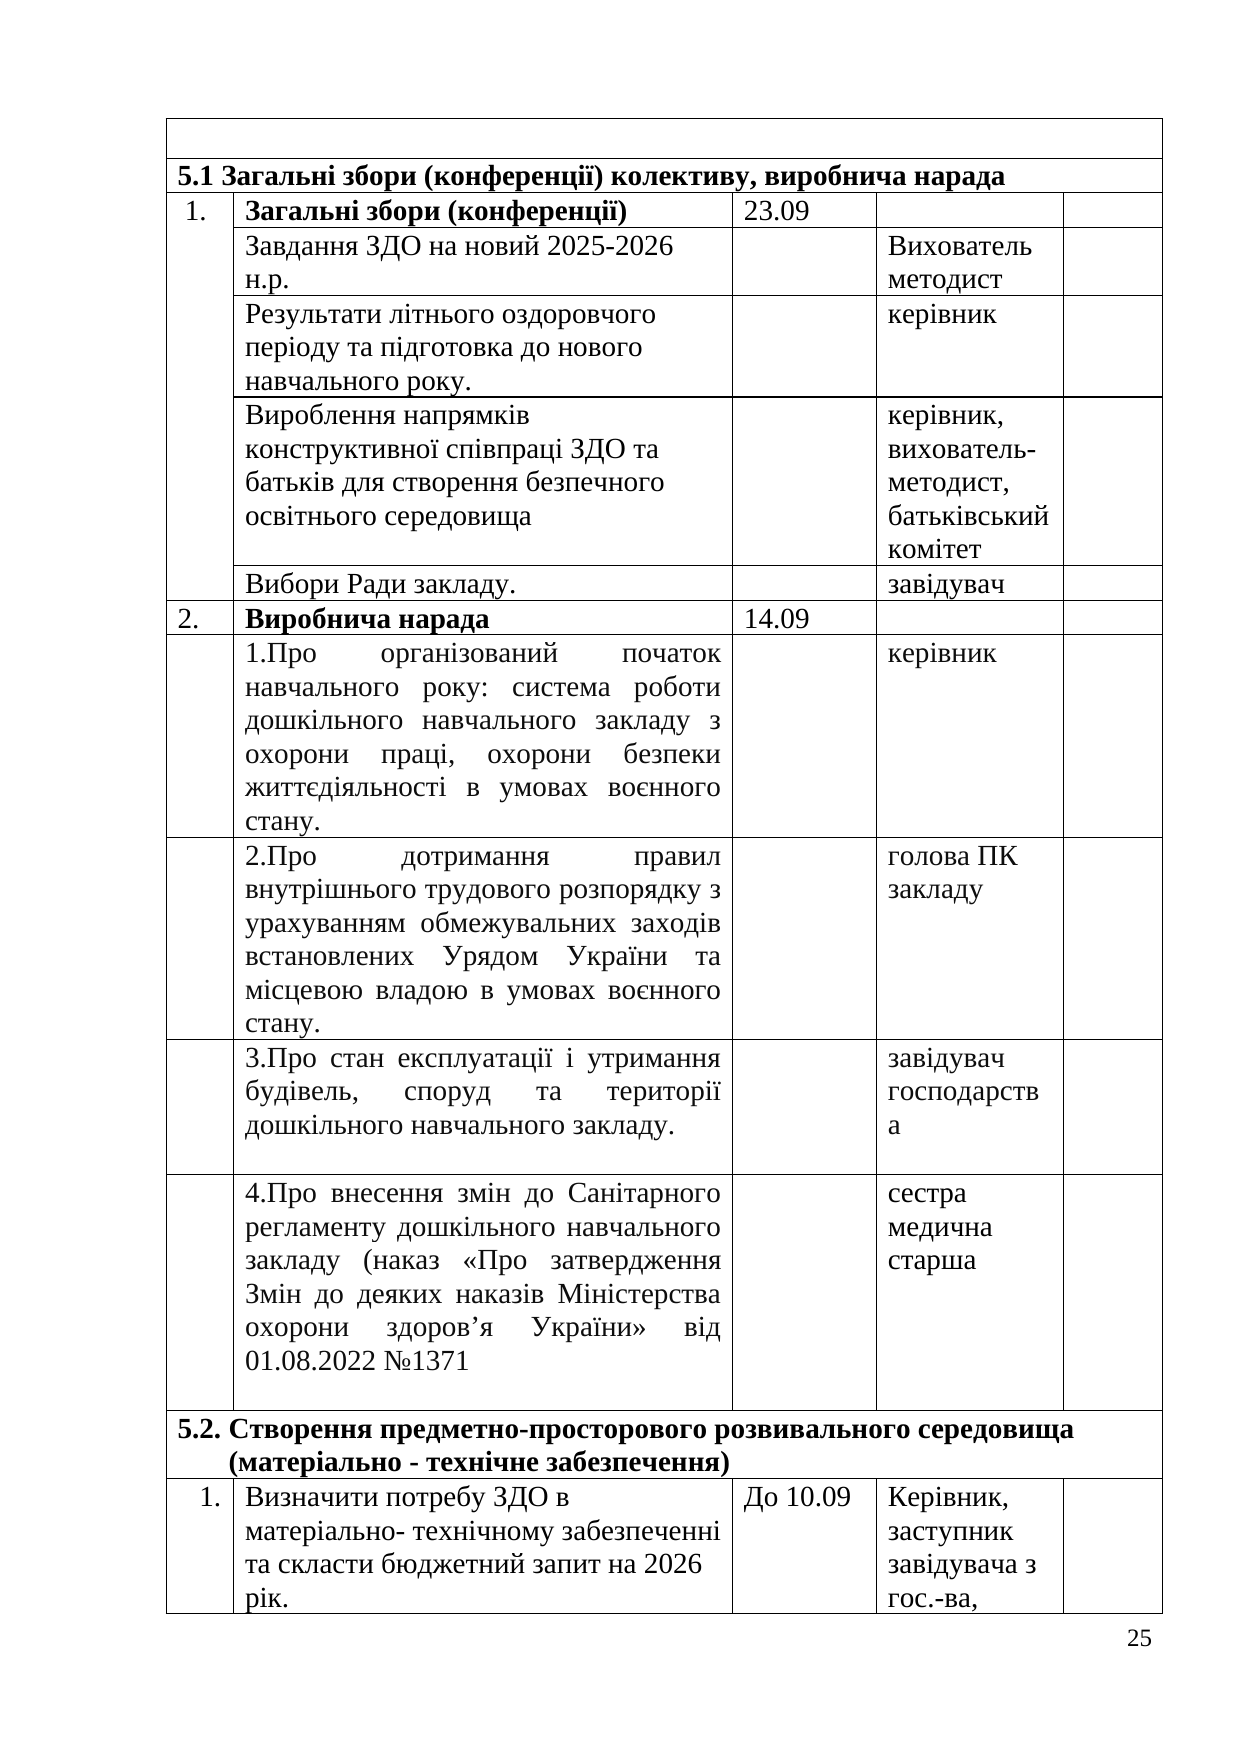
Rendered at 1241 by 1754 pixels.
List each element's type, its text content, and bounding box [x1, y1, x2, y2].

table_cell [733, 1175, 876, 1410]
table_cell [877, 1479, 1063, 1613]
table_cell 5.2. Створення предметно-просторового розвивального середовища (матеріально - технічне забезпечення) [167, 1411, 1162, 1478]
table_cell [1064, 398, 1162, 565]
table_cell 1. [167, 193, 233, 600]
table_cell 23.09 [733, 193, 876, 227]
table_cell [167, 119, 1162, 157]
table_cell [733, 398, 876, 565]
table_cell [1064, 566, 1162, 600]
table_cell 2.Про дотримання правил внутрішнього трудового розпорядку з урахуванням обмежувальних заходів встановлених Урядом України та місцевою владою в умовах воєнного стану. [234, 838, 732, 1039]
table_cell Вибори Ради закладу. [234, 566, 732, 600]
table_cell 5.1 Загальні збори (конференції) колективу, виробнича нарада [167, 159, 1162, 192]
table_cell [733, 1040, 876, 1174]
table_cell [733, 296, 876, 396]
table_cell Завдання ЗДО на новий 2025-2026 н.р. [234, 228, 732, 295]
table_cell 1.Про організований початок навчального року: система роботи дошкільного навчального закладу з охорони праці, охорони безпеки життєдіяльності в умовах воєнного стану. [234, 635, 732, 837]
table_cell Загальні збори (конференції) [234, 193, 732, 227]
table_cell керівник [877, 635, 1063, 837]
table_cell [1064, 1479, 1162, 1613]
table_cell завідувач [877, 566, 1063, 600]
table_cell Вихователь методист [877, 228, 1063, 295]
table_cell Виробнича нарада [234, 601, 732, 634]
table_cell сестра медична старша [877, 1175, 1063, 1410]
table_cell 1. [167, 1479, 233, 1613]
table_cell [234, 1479, 732, 1613]
table_cell Результати літнього оздоровчого періоду та підготовка до нового навчального року. [234, 296, 732, 396]
table_cell завідувач господарства [877, 1040, 1063, 1174]
table_cell [877, 601, 1063, 634]
table_cell [167, 1040, 233, 1174]
table_cell [1064, 838, 1162, 1039]
table_cell [733, 228, 876, 295]
table_cell Вироблення напрямків конструктивної співпраці ЗДО та батьків для створення безпечного освітнього середовища [234, 398, 732, 565]
table_cell керівник [877, 296, 1063, 396]
table_cell 4.Про внесення змін до Санітарного регламенту дошкільного навчального закладу (наказ «Про затвердження Змін до деяких наказів Міністерства охорони здоров’я України» від 01.08.2022 №1371 [234, 1175, 732, 1410]
table_cell [1064, 296, 1162, 396]
table_cell 3.Про стан експлуатації і утримання будівель, споруд та території дошкільного навчального закладу. [234, 1040, 732, 1174]
table_cell [167, 1175, 233, 1410]
table_cell [733, 838, 876, 1039]
table_cell [1064, 635, 1162, 837]
table_cell [1064, 601, 1162, 634]
table_cell [733, 635, 876, 837]
table_cell 14.09 [733, 601, 876, 634]
table_cell 2. [167, 601, 233, 634]
table_cell До 10.09 [733, 1479, 876, 1613]
table_cell [1064, 1040, 1162, 1174]
table_cell [877, 193, 1063, 227]
table_cell [167, 635, 233, 837]
table_cell [1064, 193, 1162, 227]
table_cell [733, 566, 876, 600]
table_cell голова ПК закладу [877, 838, 1063, 1039]
table_cell [1064, 1175, 1162, 1410]
table_cell [1064, 228, 1162, 295]
table_cell [167, 838, 233, 1039]
table_cell керівник, вихователь-методист, батьківський комітет [877, 398, 1063, 565]
